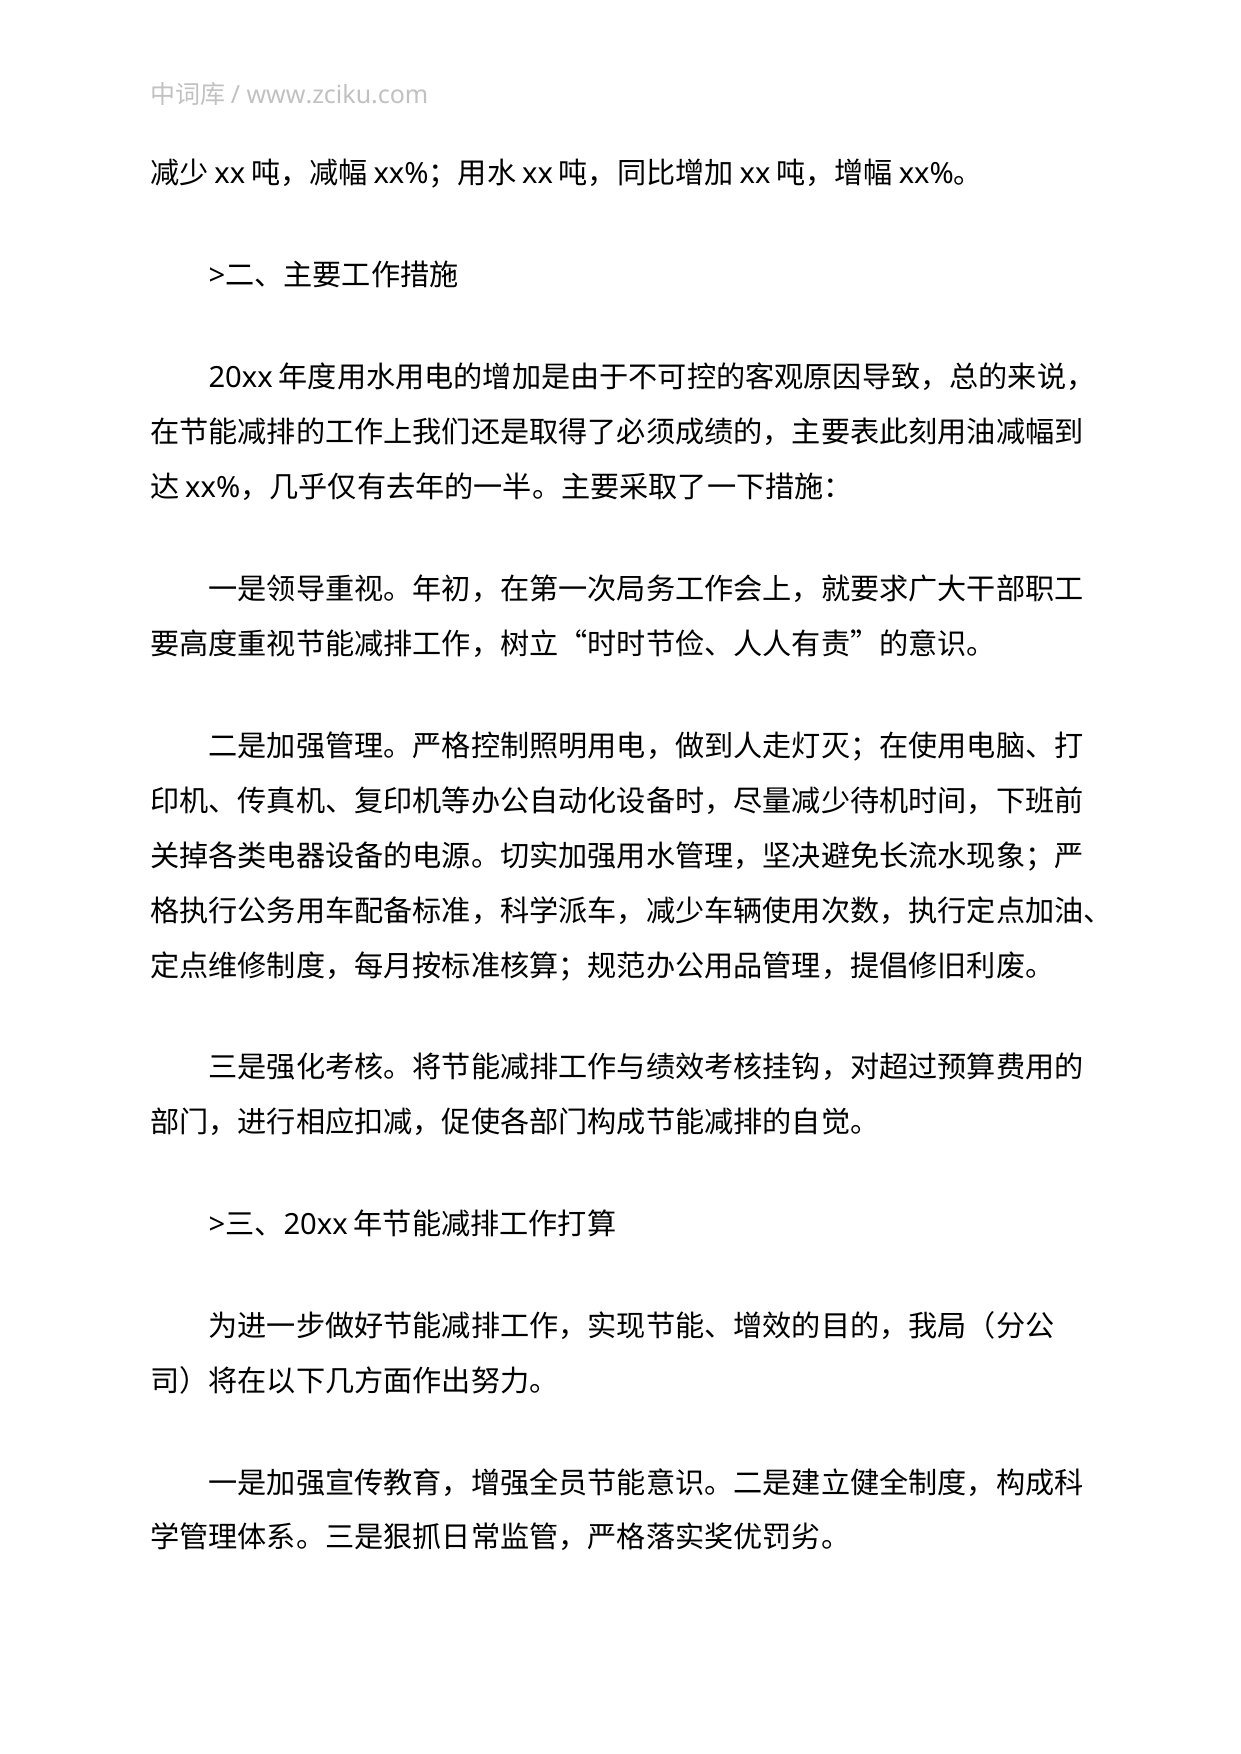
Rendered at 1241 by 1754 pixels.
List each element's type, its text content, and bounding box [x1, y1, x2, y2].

text 为进一步做好节能减排工作，实现节能、增效的目的，我局（分公司）将在以下几方面作出努力。 [150, 1302, 1090, 1400]
text 二是加强管理。严格控制照明用电，做到人走灯灭；在使用电脑、打印机、传真机、复印机等办公自动化设备时，尽量减少待机时间，下班前关掉各类电器设备的电源。切实加强用水管理，坚决避免长流水现象；严格执行公务用车配备标准，科学派车，减少车辆使用次数，执行定点加油、定点维修制度，每月按标准核算；规范办公用品管理，提倡修旧利废。 [150, 722, 1090, 984]
text 三是强化考核。将节能减排工作与绩效考核挂钩，对超过预算费用的部门，进行相应扣减，促使各部门构成节能减排的自觉。 [150, 1044, 1090, 1141]
text 20xx年度用水用电的增加是由于不可控的客观原因导致，总的来说，在节能减排的工作上我们还是取得了必须成绩的，主要表此刻用油减幅到达xx%，几乎仅有去年的一半。主要采取了一下措施： [150, 354, 1090, 506]
text 一是加强宣传教育，增强全员节能意识。二是建立健全制度，构成科学管理体系。三是狠抓日常监管，严格落实奖优罚劣。 [150, 1459, 1090, 1556]
text 一是领导重视。年初，在第一次局务工作会上，就要求广大干部职工要高度重视节能减排工作，树立“时时节俭、人人有责”的意识。 [150, 566, 1090, 663]
text >二、主要工作措施 [150, 252, 1090, 294]
text >三、20xx年节能减排工作打算 [150, 1201, 1090, 1243]
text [150, 150, 1090, 192]
